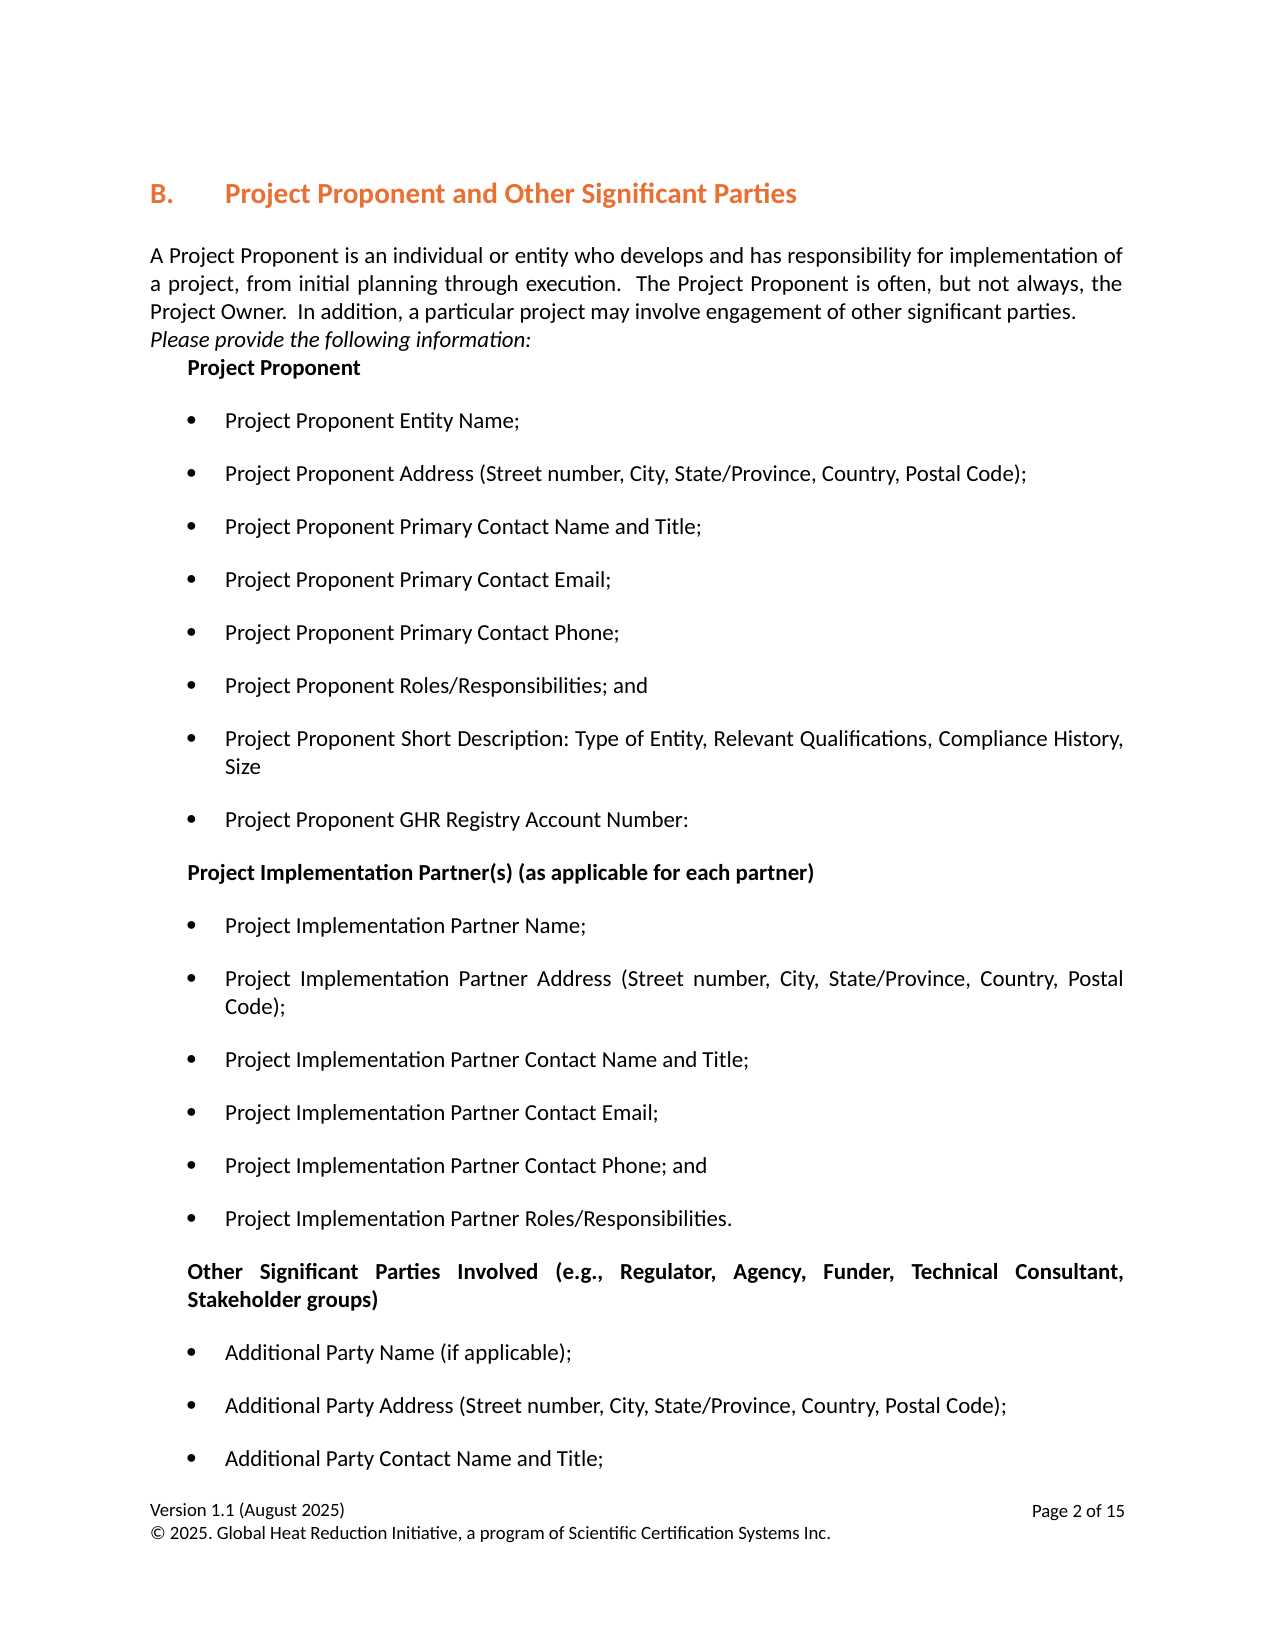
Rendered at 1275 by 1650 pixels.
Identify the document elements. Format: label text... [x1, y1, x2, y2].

list Project Proponent Primary Contact Email; [187, 565, 1125, 593]
list Project Implementation Partner Contact Name and Title; [187, 1045, 1125, 1073]
text Other Significant Parties Involved (e.g., Regulator, Agency, Funder, Technical Consultant, Stakeholder groups) [187, 1257, 1125, 1313]
list Project Proponent Entity Name; [187, 406, 1125, 434]
list Project Proponent Primary Contact Phone; [187, 618, 1125, 646]
text Project Implementation Partner(s) (as applicable for each partner) [187, 858, 1125, 886]
list Project Implementation Partner Address (Street number, City, State/Province, Country, Postal Code); [187, 964, 1125, 1020]
text Please provide the following information: [150, 325, 1125, 353]
list Project Proponent Primary Contact Name and Title; [187, 512, 1125, 540]
list Project Implementation Partner Name; [187, 911, 1125, 939]
list Additional Party Name (if applicable); [187, 1338, 1125, 1366]
subtitle Project Proponent and Other Significant Parties [150, 175, 1125, 211]
list Project Proponent Address (Street number, City, State/Province, Country, Postal Code); [187, 459, 1125, 487]
text A Project Proponent is an individual or entity who develops and has responsibility for implementation of a project, from initial planning through execution. The Project Proponent is often, but not always, the Project Owner. In addition, a particular project may involve engagement of other significant parties. [150, 241, 1125, 325]
list Project Proponent Roles/Responsibilities; and [187, 671, 1125, 699]
list Project Implementation Partner Roles/Responsibilities. [187, 1204, 1125, 1232]
list Additional Party Contact Name and Title; [187, 1444, 1125, 1472]
list Project Implementation Partner Contact Phone; and [187, 1151, 1125, 1179]
list Project Implementation Partner Contact Email; [187, 1098, 1125, 1126]
list Additional Party Address (Street number, City, State/Province, Country, Postal Code); [187, 1391, 1125, 1419]
text Project Proponent [187, 353, 1125, 381]
list Project Proponent Short Description: Type of Entity, Relevant Qualifications, Compliance History, Size [187, 724, 1125, 780]
list Project Proponent GHR Registry Account Number: [187, 805, 1125, 833]
